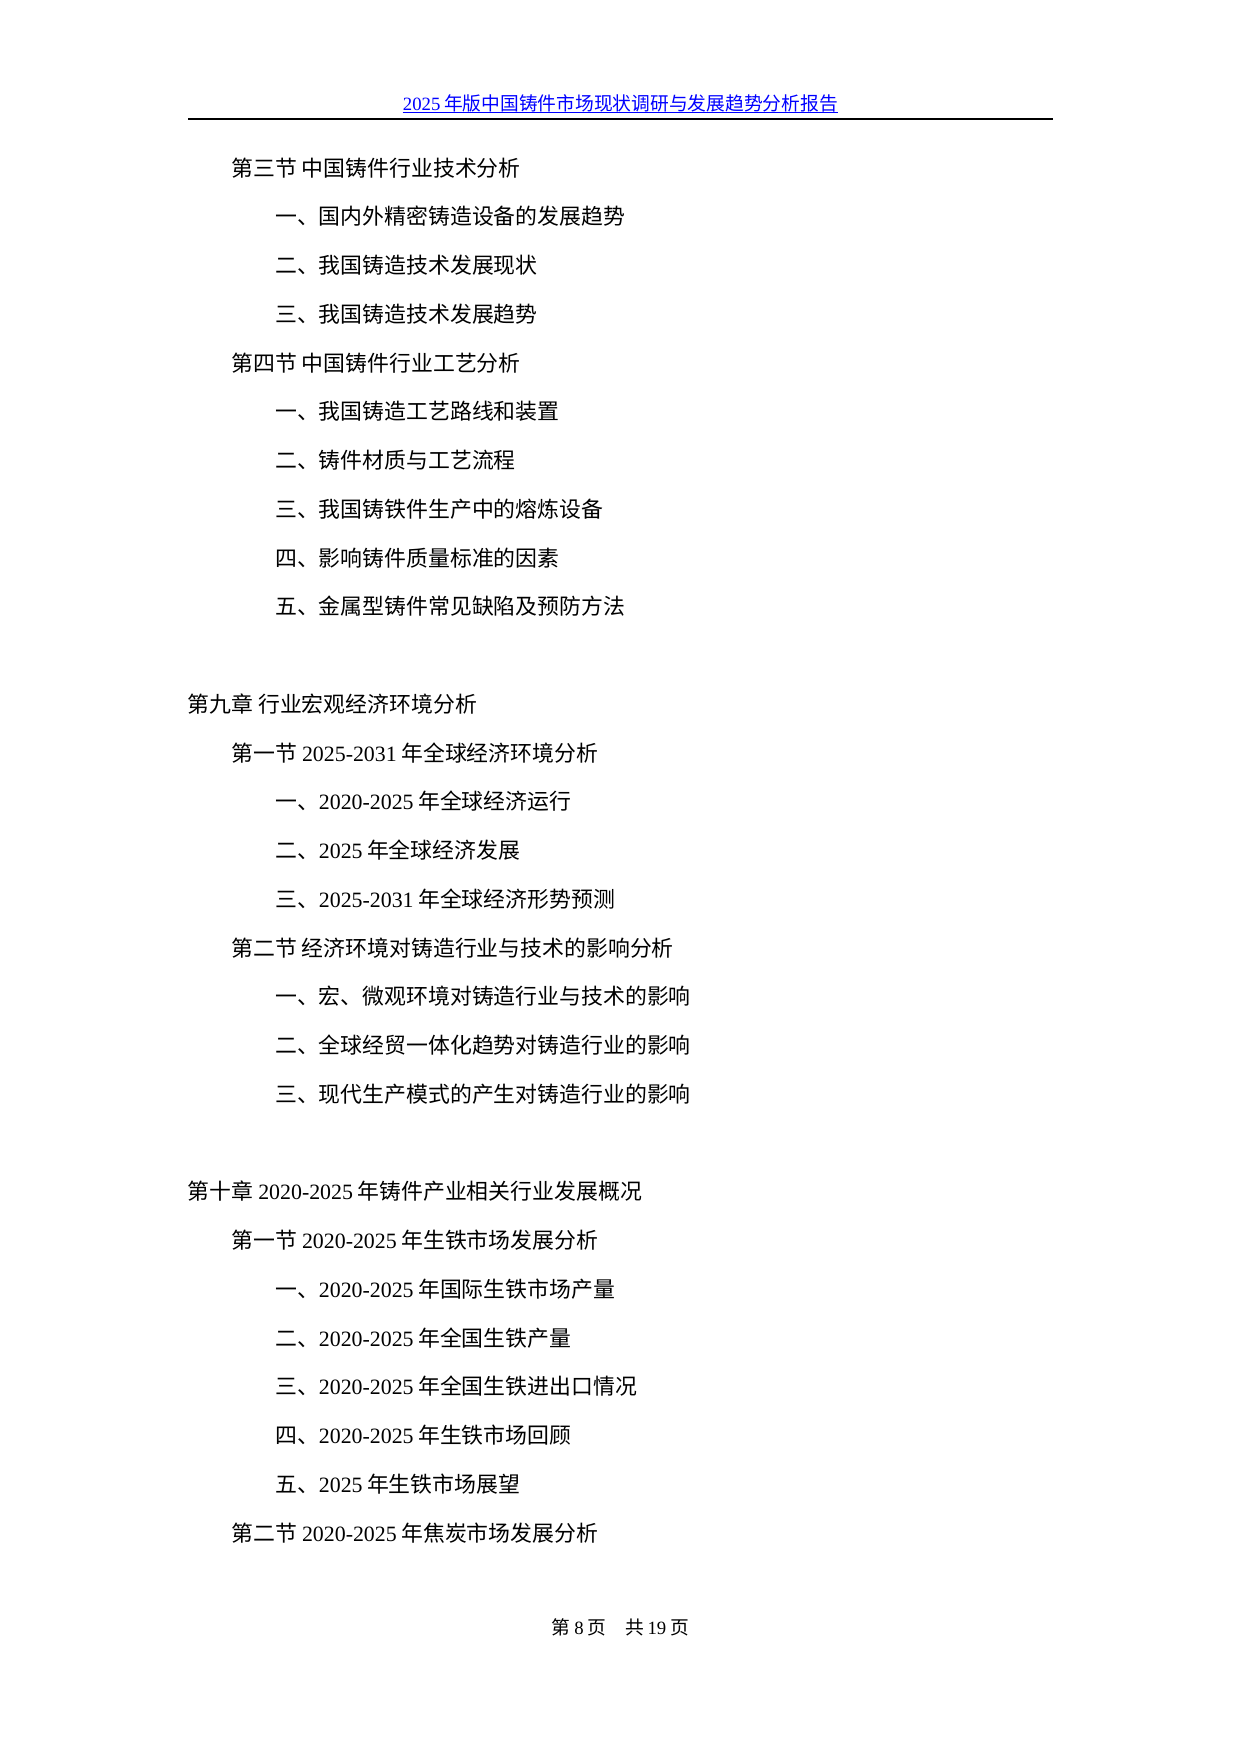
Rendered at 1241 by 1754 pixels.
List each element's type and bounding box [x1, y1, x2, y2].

text [187, 150, 1053, 1548]
